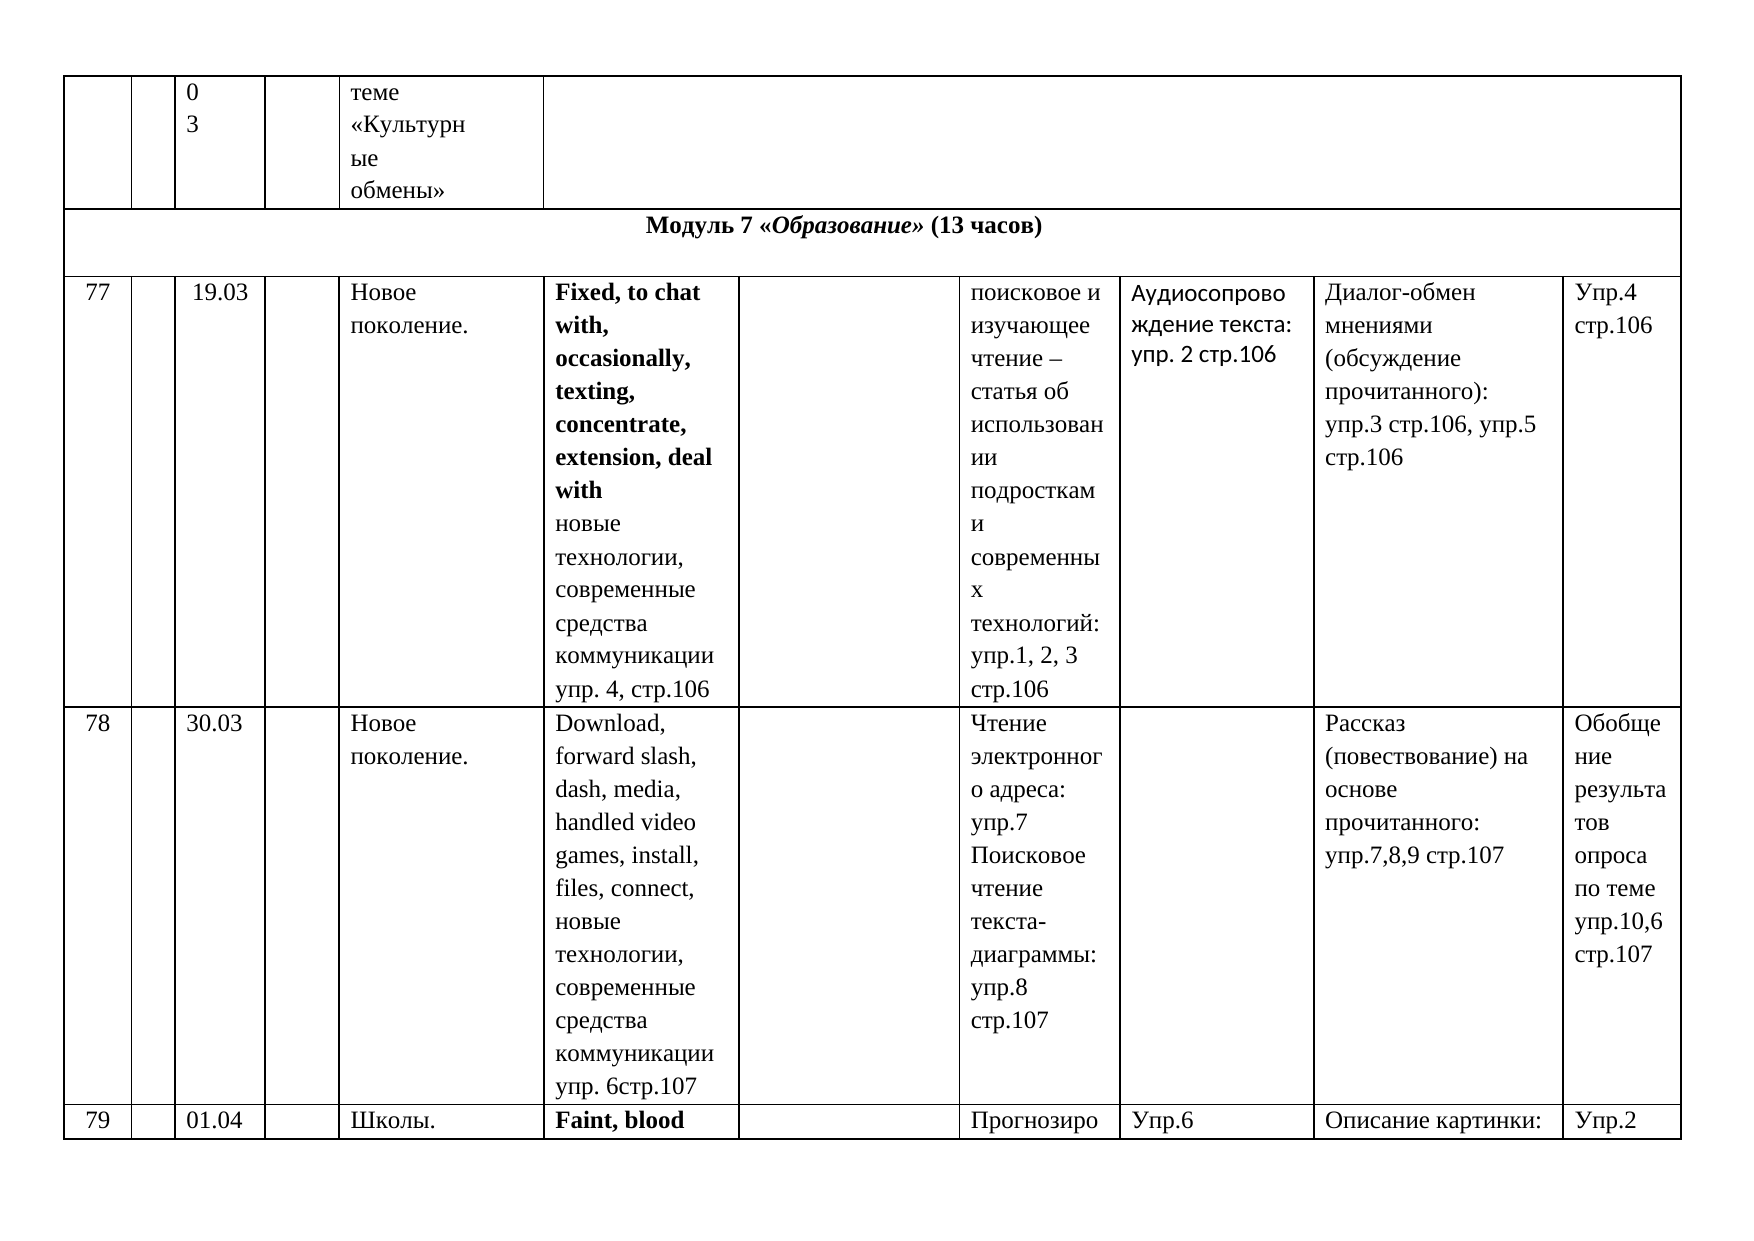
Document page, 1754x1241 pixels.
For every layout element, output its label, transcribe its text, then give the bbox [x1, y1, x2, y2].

table_cell Диалог-обмен мнениями (обсуждение прочитанного): упр.3 стр.106, упр.5 стр.106 [1315, 277, 1562, 706]
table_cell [1564, 1105, 1680, 1138]
table_cell Fixed, to chat with, occasionally, texting, concentrate, extension, deal with новые технологии, современные средства коммуникации упр. 4, стр.106 [545, 277, 738, 706]
table_cell Рассказ (повествование) на основе прочитанного: упр.7,8,9 стр.107 [1315, 708, 1562, 1104]
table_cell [544, 77, 1680, 208]
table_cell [1121, 1105, 1313, 1138]
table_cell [960, 1105, 1119, 1138]
table_cell Модуль 7 «Образование» (13 часов) [65, 210, 1680, 276]
table_cell Упр.4 стр.106 [1564, 277, 1680, 706]
table_cell Аудиосопровождение текста: упр. 2 стр.106 [1121, 277, 1313, 706]
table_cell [545, 1105, 738, 1138]
table_cell поисковое и изучающее чтение – статья об использовании подростками современных технологий: упр.1, 2, 3 стр.106 [960, 277, 1119, 706]
table_cell [132, 1105, 174, 1138]
table_cell 76 [65, 77, 131, 208]
table_cell 77 [65, 277, 131, 706]
table_cell 79 [65, 1105, 131, 1138]
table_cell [1315, 1105, 1562, 1138]
table_cell [132, 277, 174, 706]
table_cell 01.04 [176, 1105, 264, 1138]
table_cell [266, 1105, 338, 1138]
table_cell [266, 277, 338, 706]
table_cell Новое поколение. [340, 277, 543, 706]
table_cell Школы. [340, 1105, 543, 1138]
table_cell Обобщение результатов опроса по теме упр.10,6 стр.107 [1564, 708, 1680, 1104]
table_cell Download, forward slash, dash, media, handled video games, install, files, connect, новые технологии, современные средства коммуникации упр. 6стр.107 [545, 708, 738, 1104]
table_cell Новое поколение. [340, 708, 543, 1104]
table_cell [266, 77, 339, 208]
table_cell Чтение электронного адреса: упр.7 Поисковое чтение текста-диаграммы: упр.8 стр.107 [960, 708, 1119, 1104]
table_cell [740, 277, 959, 706]
table_cell 30.03 [176, 708, 264, 1104]
table_cell [132, 77, 174, 208]
table_cell [266, 708, 338, 1104]
table_cell [740, 708, 959, 1104]
table_cell 19.03 [176, 277, 264, 706]
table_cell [340, 77, 543, 208]
table_cell [1121, 708, 1313, 1104]
table_cell 16.03 [176, 77, 264, 208]
table_cell 78 [65, 708, 131, 1104]
table_cell [132, 708, 174, 1104]
table_cell [740, 1105, 959, 1138]
